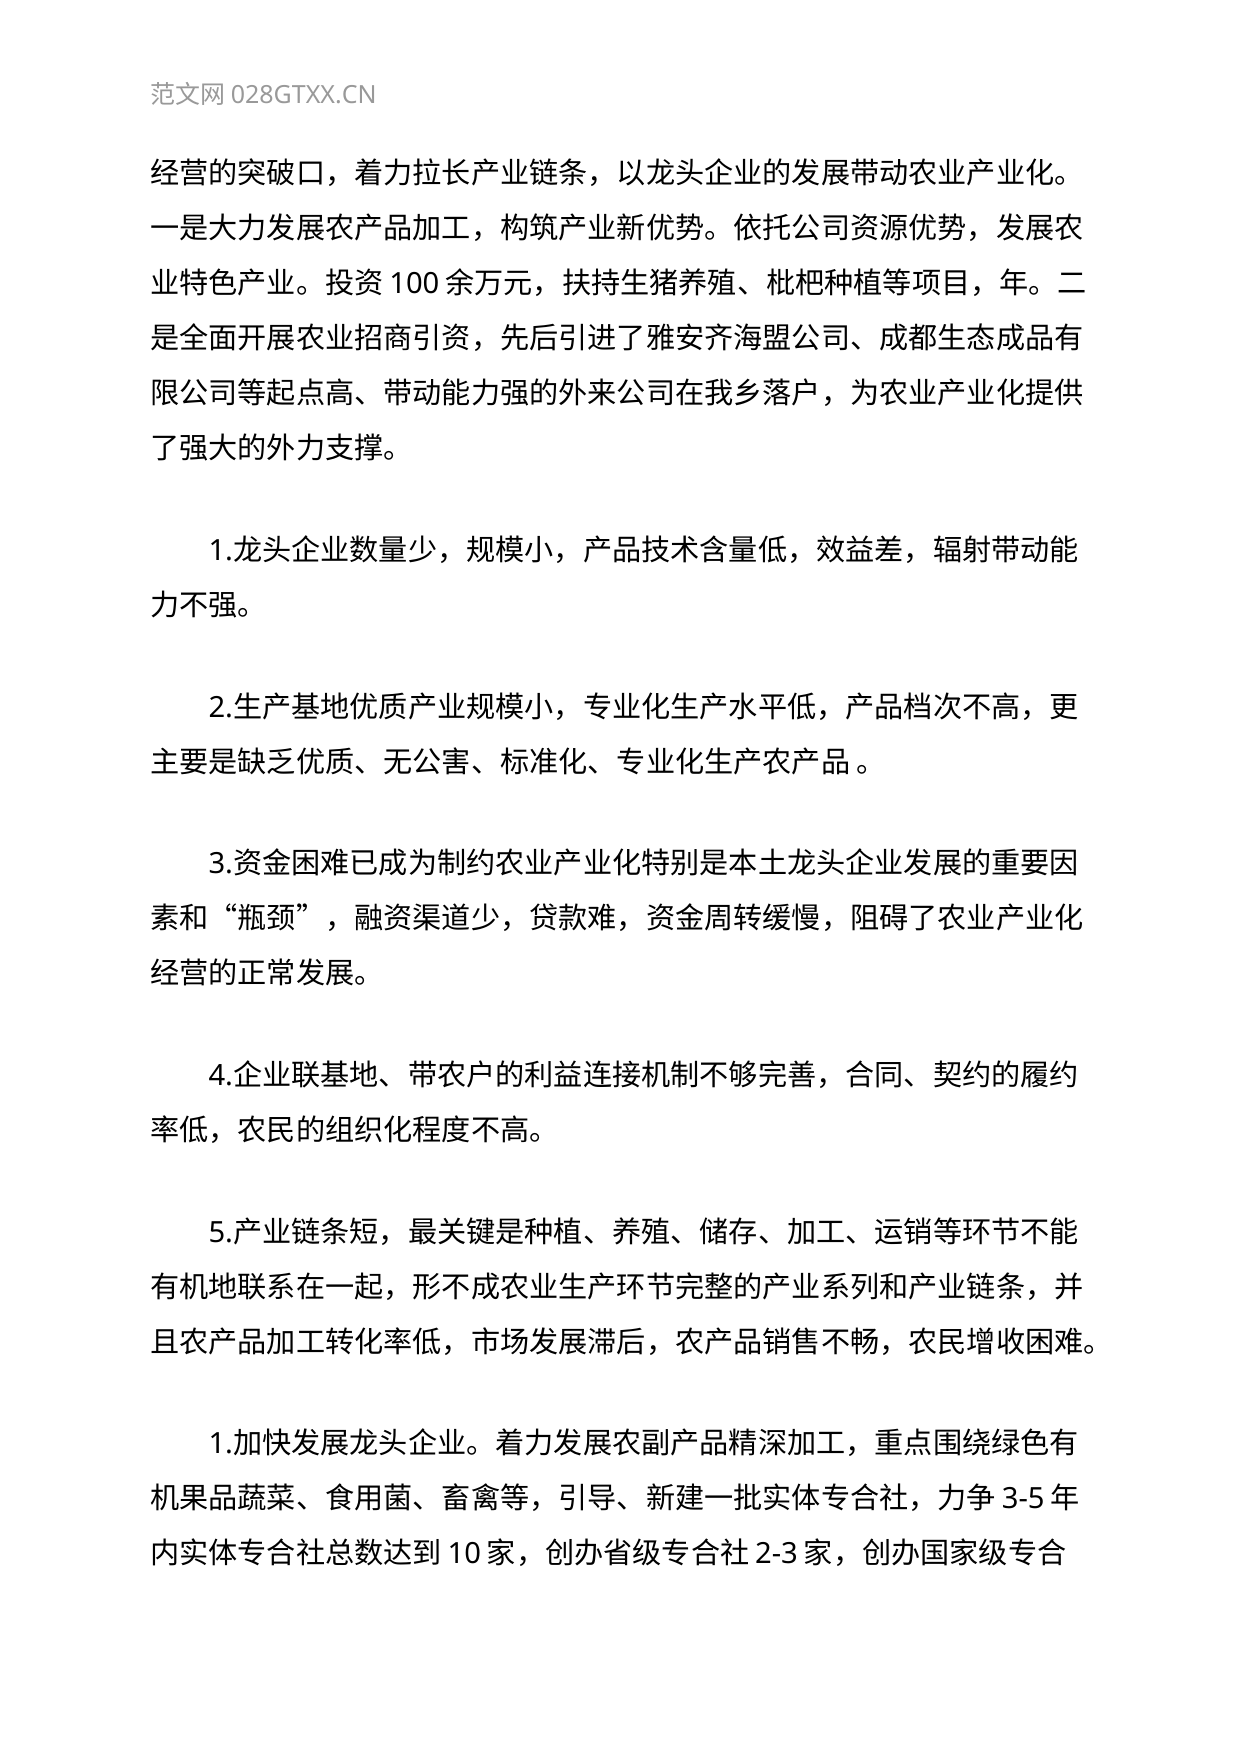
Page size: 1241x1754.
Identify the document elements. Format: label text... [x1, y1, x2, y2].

text 4.企业联基地、带农户的利益连接机制不够完善，合同、契约的履约率低，农民的组织化程度不高。 [150, 1052, 1090, 1149]
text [150, 1420, 1090, 1572]
text 2.生产基地优质产业规模小，专业化生产水平低，产品档次不高，更主要是缺乏优质、无公害、标准化、专业化生产农产品 。 [150, 683, 1090, 780]
text 3.资金困难已成为制约农业产业化特别是本土龙头企业发展的重要因素和“瓶颈”，融资渠道少，贷款难，资金周转缓慢，阻碍了农业产业化经营的正常发展。 [150, 840, 1090, 992]
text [150, 150, 1090, 467]
text 5.产业链条短，最关键是种植、养殖、储存、加工、运销等环节不能有机地联系在一起，形不成农业生产环节完整的产业系列和产业链条，并且农产品加工转化率低，市场发展滞后，农产品销售不畅，农民增收困难。 [150, 1208, 1090, 1361]
text 1.龙头企业数量少，规模小，产品技术含量低，效益差，辐射带动能力不强。 [150, 526, 1090, 624]
